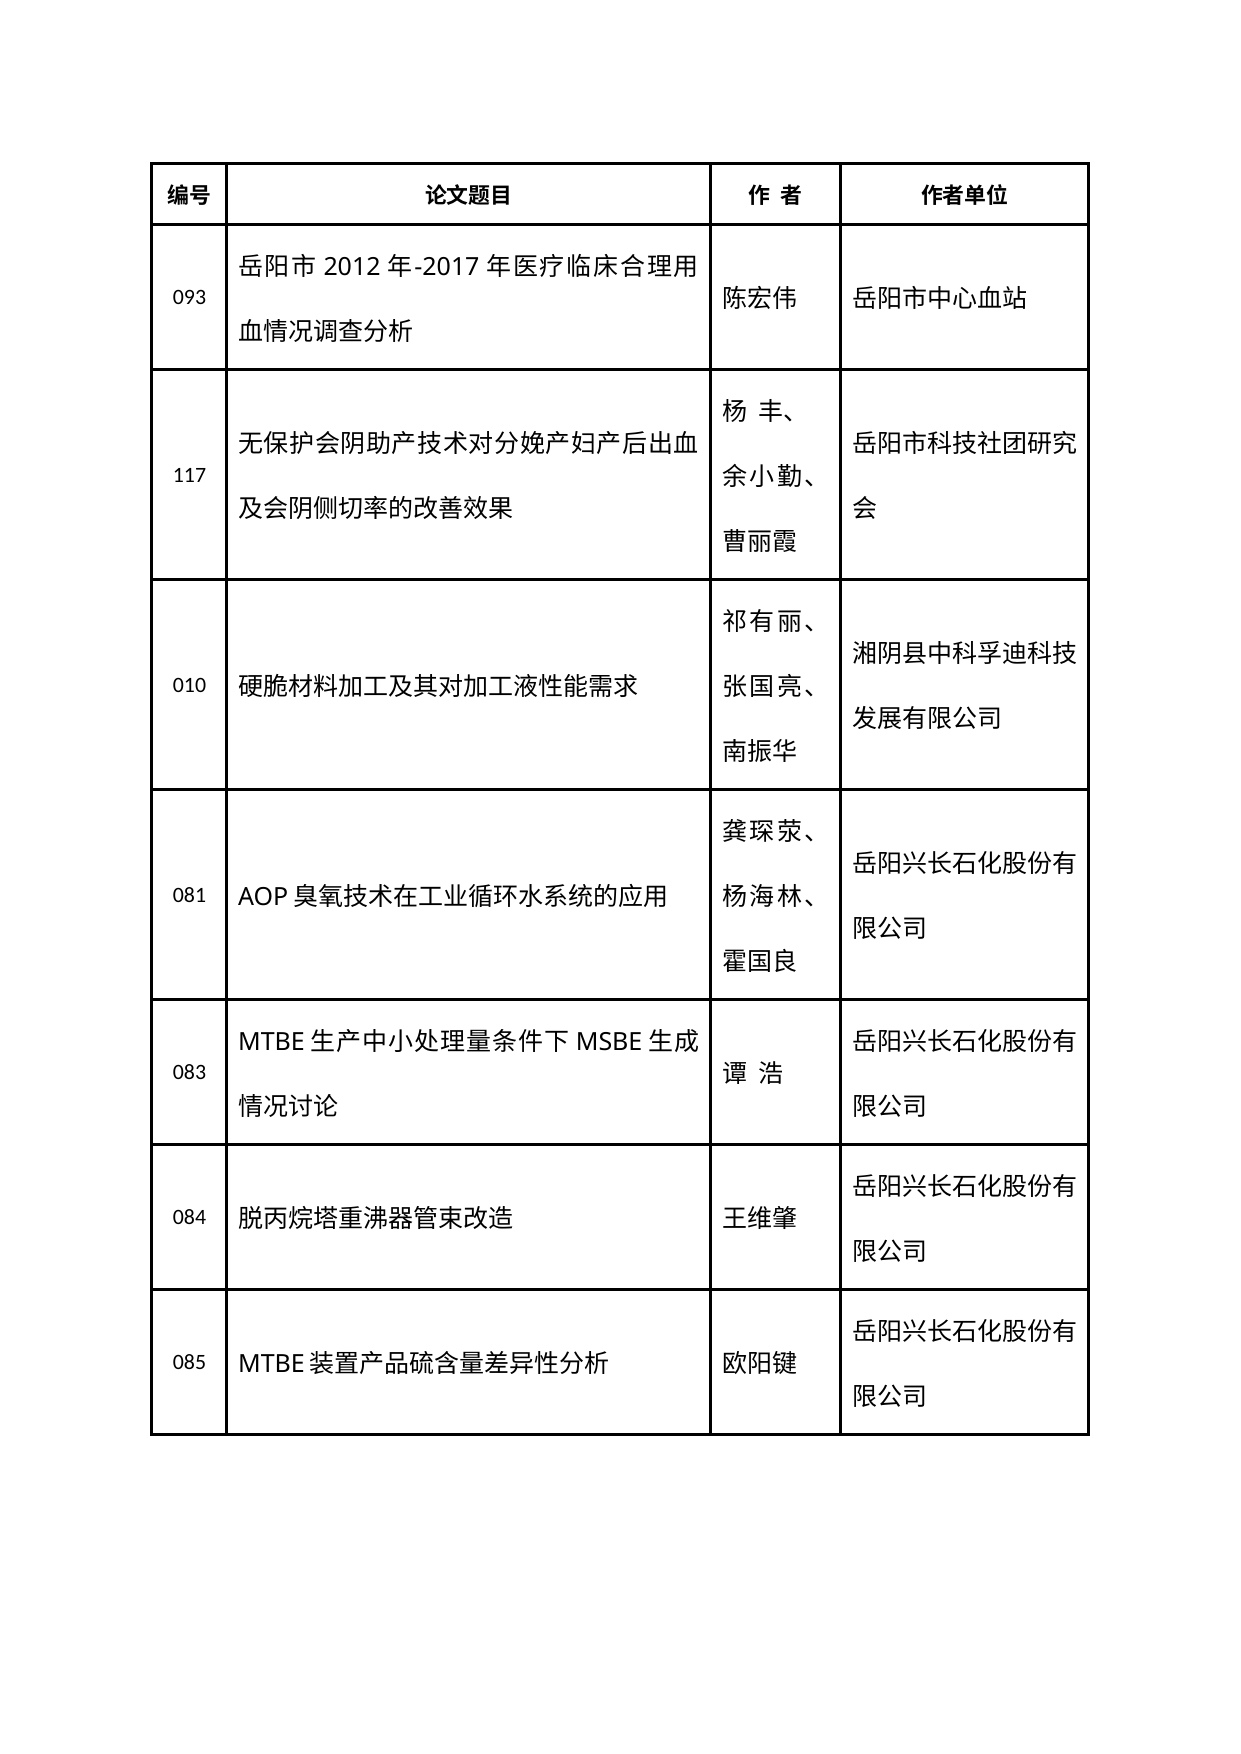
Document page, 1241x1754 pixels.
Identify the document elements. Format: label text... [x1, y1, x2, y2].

table_header 作 者 [712, 165, 839, 223]
table_cell 010 [153, 581, 225, 788]
table_header 作者单位 [842, 165, 1087, 223]
table_cell 岳阳兴长石化股份有限公司 [842, 1291, 1087, 1433]
table_cell 欧阳键 [712, 1291, 839, 1433]
table_cell 谭 浩 [712, 1001, 839, 1143]
table_cell 岳阳兴长石化股份有限公司 [842, 791, 1087, 998]
table_cell 湘阴县中科孚迪科技发展有限公司 [842, 581, 1087, 788]
table_cell 岳阳市科技社团研究会 [842, 371, 1087, 578]
table_cell 岳阳市2012年-2017年医疗临床合理用血情况调查分析 [228, 226, 709, 368]
table_cell 王维肇 [712, 1146, 839, 1288]
table_cell 龚琛荥、杨海林、霍国良 [712, 791, 839, 998]
table_cell MTBE装置产品硫含量差异性分析 [228, 1291, 709, 1433]
table_cell 无保护会阴助产技术对分娩产妇产后出血及会阴侧切率的改善效果 [228, 371, 709, 578]
table_cell 杨 丰、 余小勤、曹丽霞 [712, 371, 839, 578]
table_cell 085 [153, 1291, 225, 1433]
table_cell 081 [153, 791, 225, 998]
table_cell 083 [153, 1001, 225, 1143]
table_cell 硬脆材料加工及其对加工液性能需求 [228, 581, 709, 788]
table_cell 岳阳市中心血站 [842, 226, 1087, 368]
table_header 编号 [153, 165, 225, 223]
table_cell 084 [153, 1146, 225, 1288]
table_header 论文题目 [228, 165, 709, 223]
table_cell 祁有丽、张国亮、南振华 [712, 581, 839, 788]
table_cell MTBE生产中小处理量条件下MSBE生成情况讨论 [228, 1001, 709, 1143]
table_cell 陈宏伟 [712, 226, 839, 368]
table_cell AOP臭氧技术在工业循环水系统的应用 [228, 791, 709, 998]
table_cell 岳阳兴长石化股份有限公司 [842, 1146, 1087, 1288]
table_cell 117 [153, 371, 225, 578]
table_cell 093 [153, 226, 225, 368]
table_cell 岳阳兴长石化股份有限公司 [842, 1001, 1087, 1143]
table_cell 脱丙烷塔重沸器管束改造 [228, 1146, 709, 1288]
